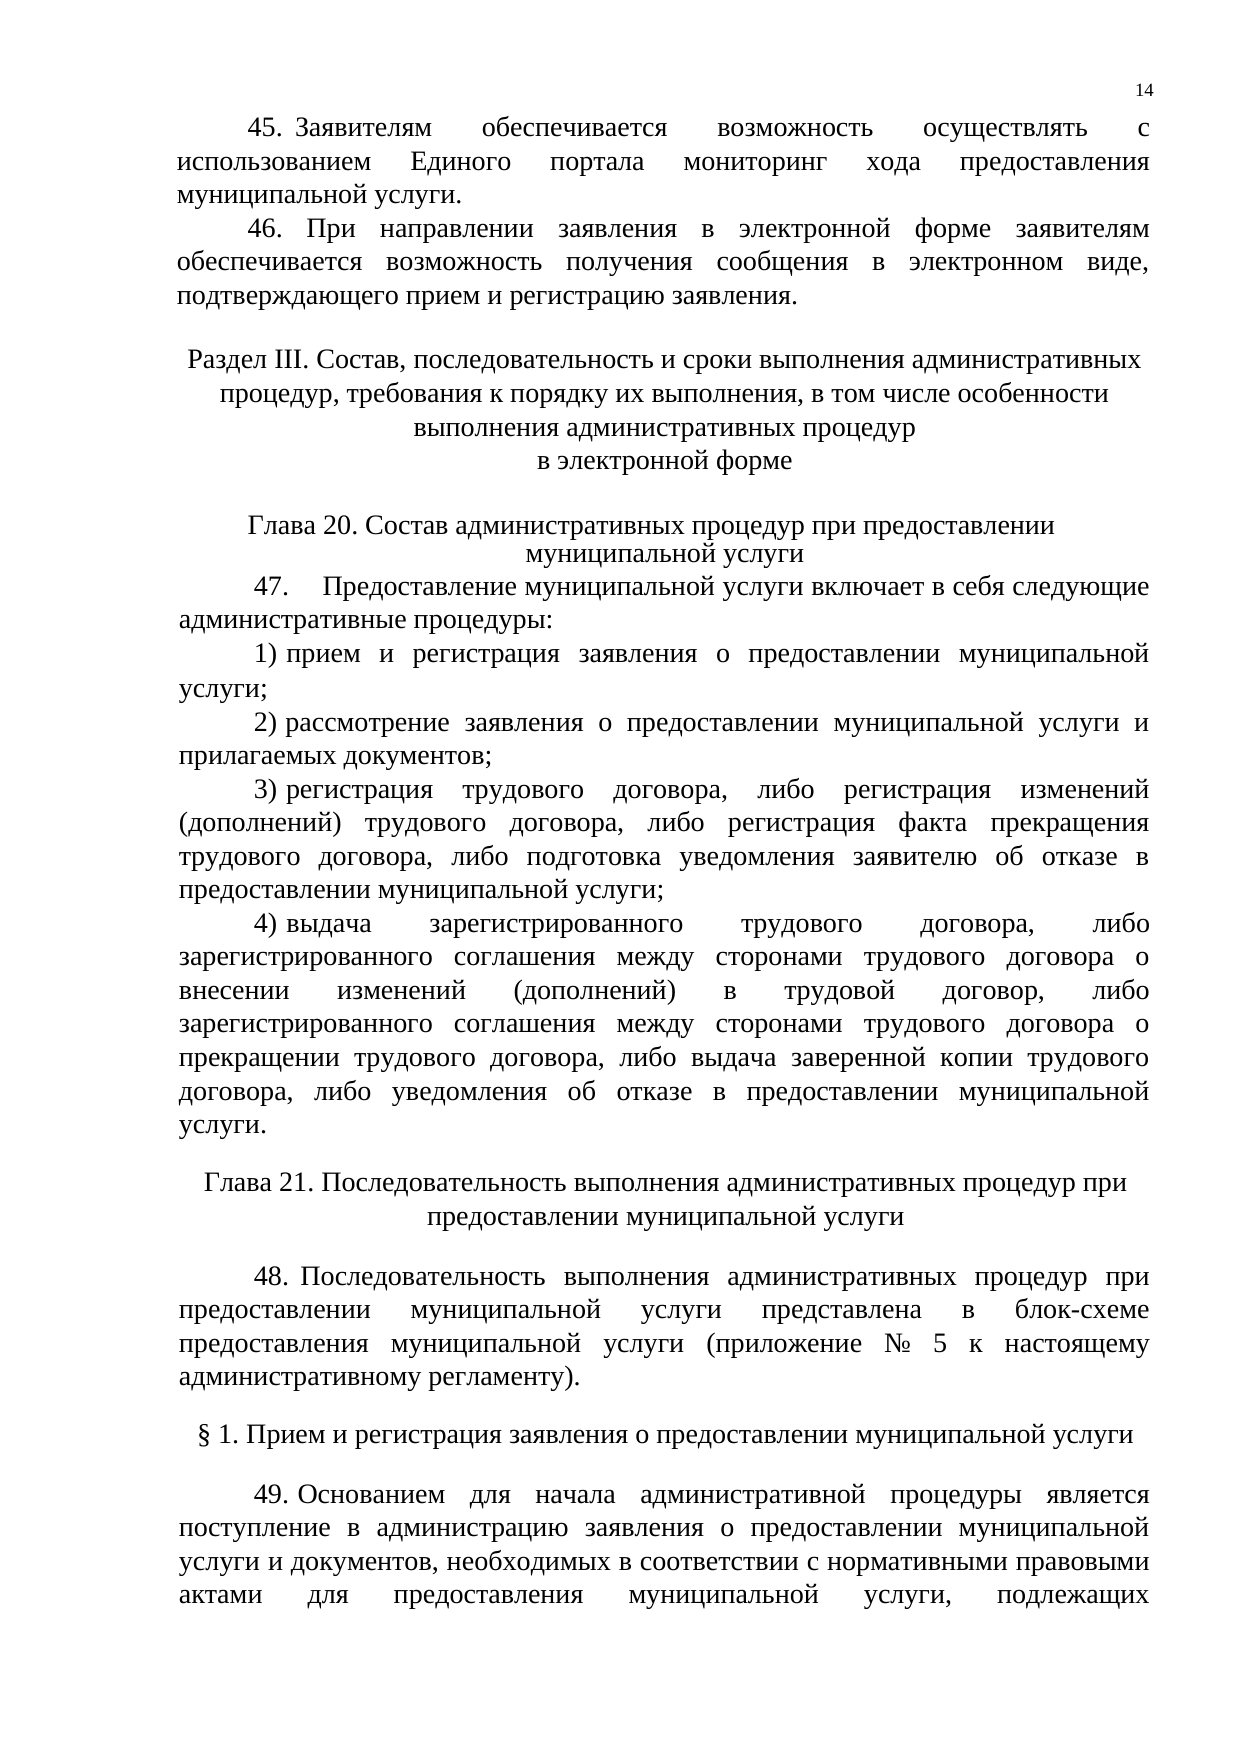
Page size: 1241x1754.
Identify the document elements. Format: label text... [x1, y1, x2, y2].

text § 1. Прием и регистрация заявления о предоставлении муниципальной услуги [179, 1417, 1153, 1451]
list рассмотрение заявления о предоставлении муниципальной услуги и прилагаемых документов; [179, 704, 1151, 771]
list При направлении заявления в электронной форме заявителям обеспечивается возможность получения сообщения в электронном виде, подтверждающего прием и регистрацию заявления. [177, 210, 1151, 311]
list выдача зарегистрированного трудового договора, либо зарегистрированного соглашения между сторонами трудового договора о внесении изменений (дополнений) в трудовой договор, либо зарегистрированного соглашения между сторонами трудового договора о прекращении трудового договора, либо выдача заверенной копии трудового договора, либо уведомления об отказе в предоставлении муниципальной услуги. [179, 905, 1151, 1140]
text муниципальной услуги [177, 540, 1153, 568]
text Раздел III. Состав, последовательность и сроки выполнения административных процедур, требования к порядку их выполнения, в том числе особенности выполнения административных процедур [177, 342, 1153, 443]
text в электронной форме [177, 443, 1153, 476]
list Последовательность выполнения административных процедур при предоставлении муниципальной услуги представлена в блок-схеме предоставления муниципальной услуги (приложение № 5 к настоящему административному регламенту). [179, 1258, 1151, 1392]
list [179, 1476, 1151, 1610]
list Заявителям обеспечивается возможность осуществлять с использованием Единого портала мониторинг хода предоставления муниципальной услуги. [177, 110, 1151, 210]
list регистрация трудового договора, либо регистрация изменений (дополнений) трудового договора, либо регистрация факта прекращения трудового договора, либо подготовка уведомления заявителю об отказе в предоставлении муниципальной услуги; [179, 771, 1151, 905]
text Глава 20. Состав административных процедур при предоставлении [177, 512, 1153, 540]
text Глава 21. Последовательность выполнения административных процедур при предоставлении муниципальной услуги [179, 1165, 1153, 1233]
list прием и регистрация заявления о предоставлении муниципальной услуги; [179, 635, 1151, 704]
list Предоставление муниципальной услуги включает в себя следующие административные процедуры: [179, 568, 1151, 635]
